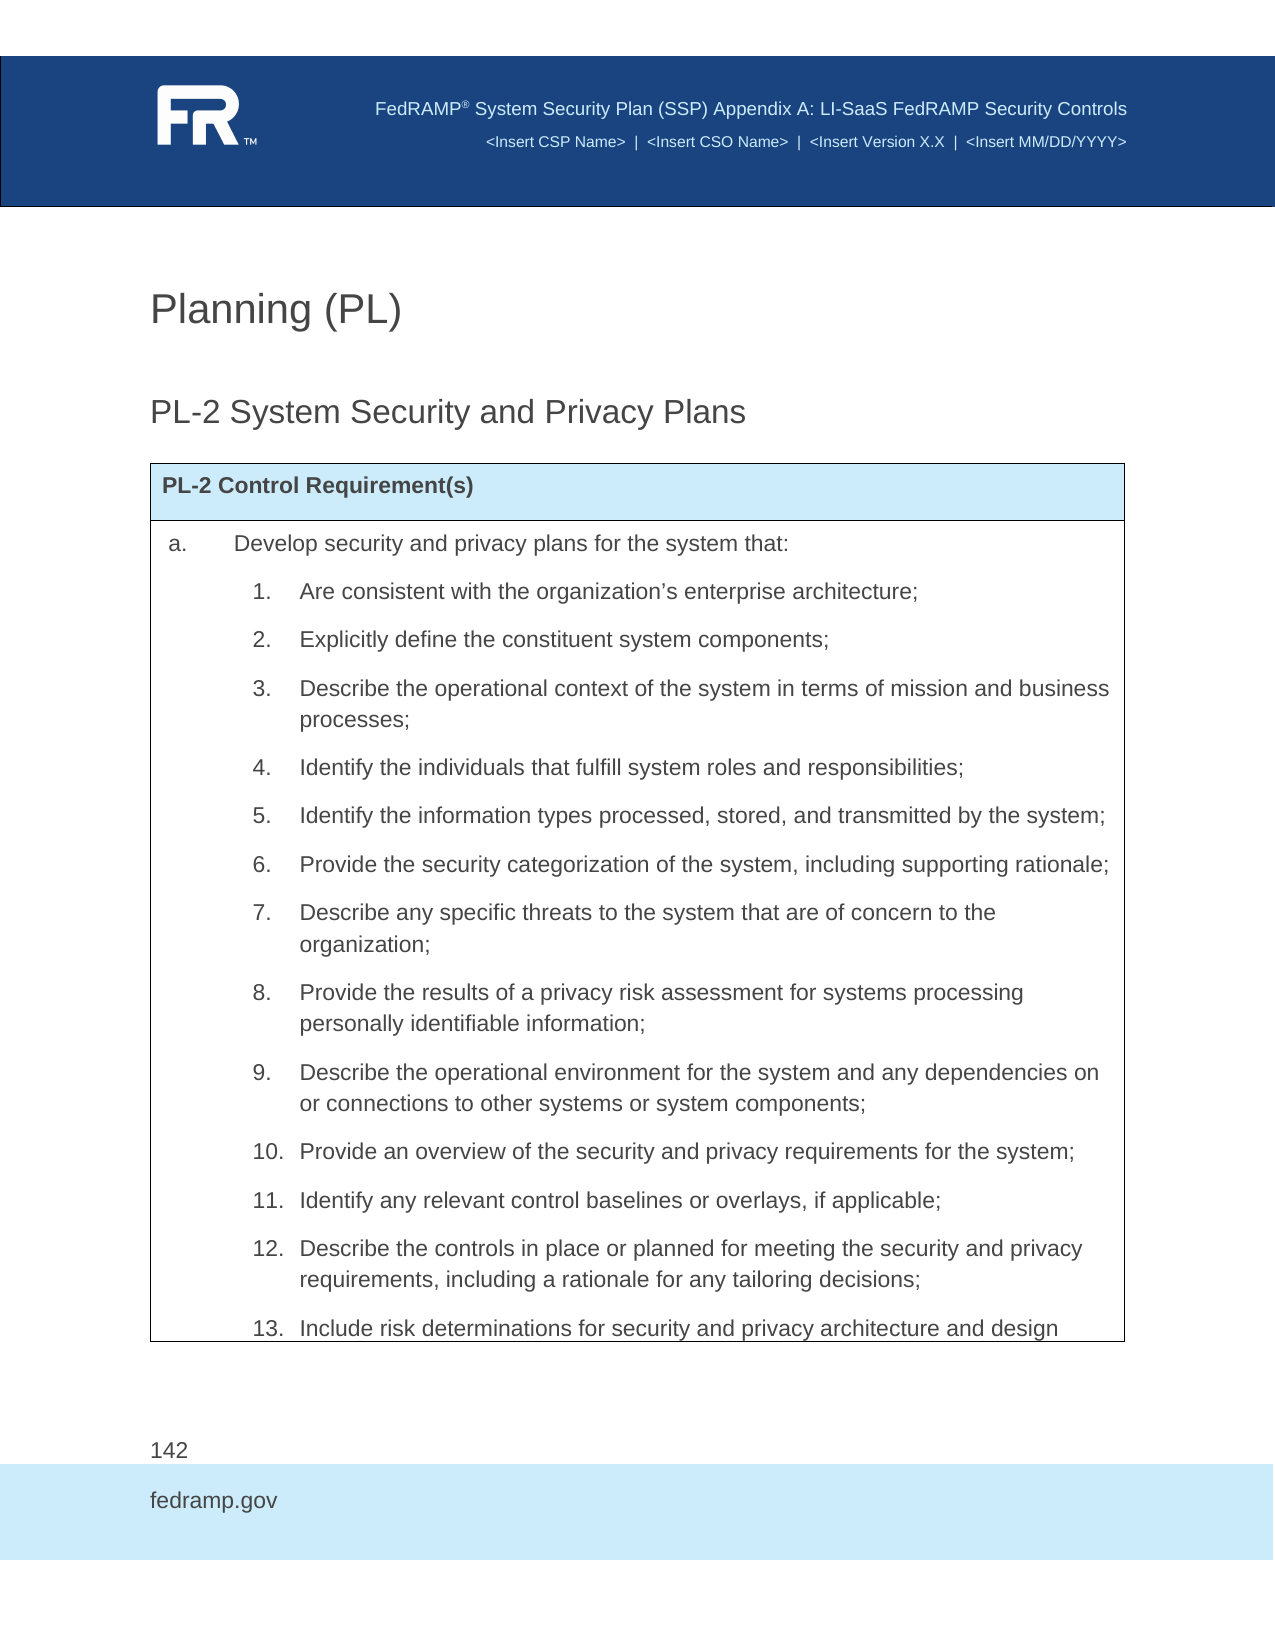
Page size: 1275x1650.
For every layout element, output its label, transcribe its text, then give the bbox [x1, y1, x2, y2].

subtitle Planning (PL) [150, 284, 1125, 332]
title PL-2 System Security and Privacy Plans [150, 392, 1125, 430]
table_header PL-2 Control Requirement(s) [151, 464, 1124, 520]
picture [157, 85, 257, 145]
